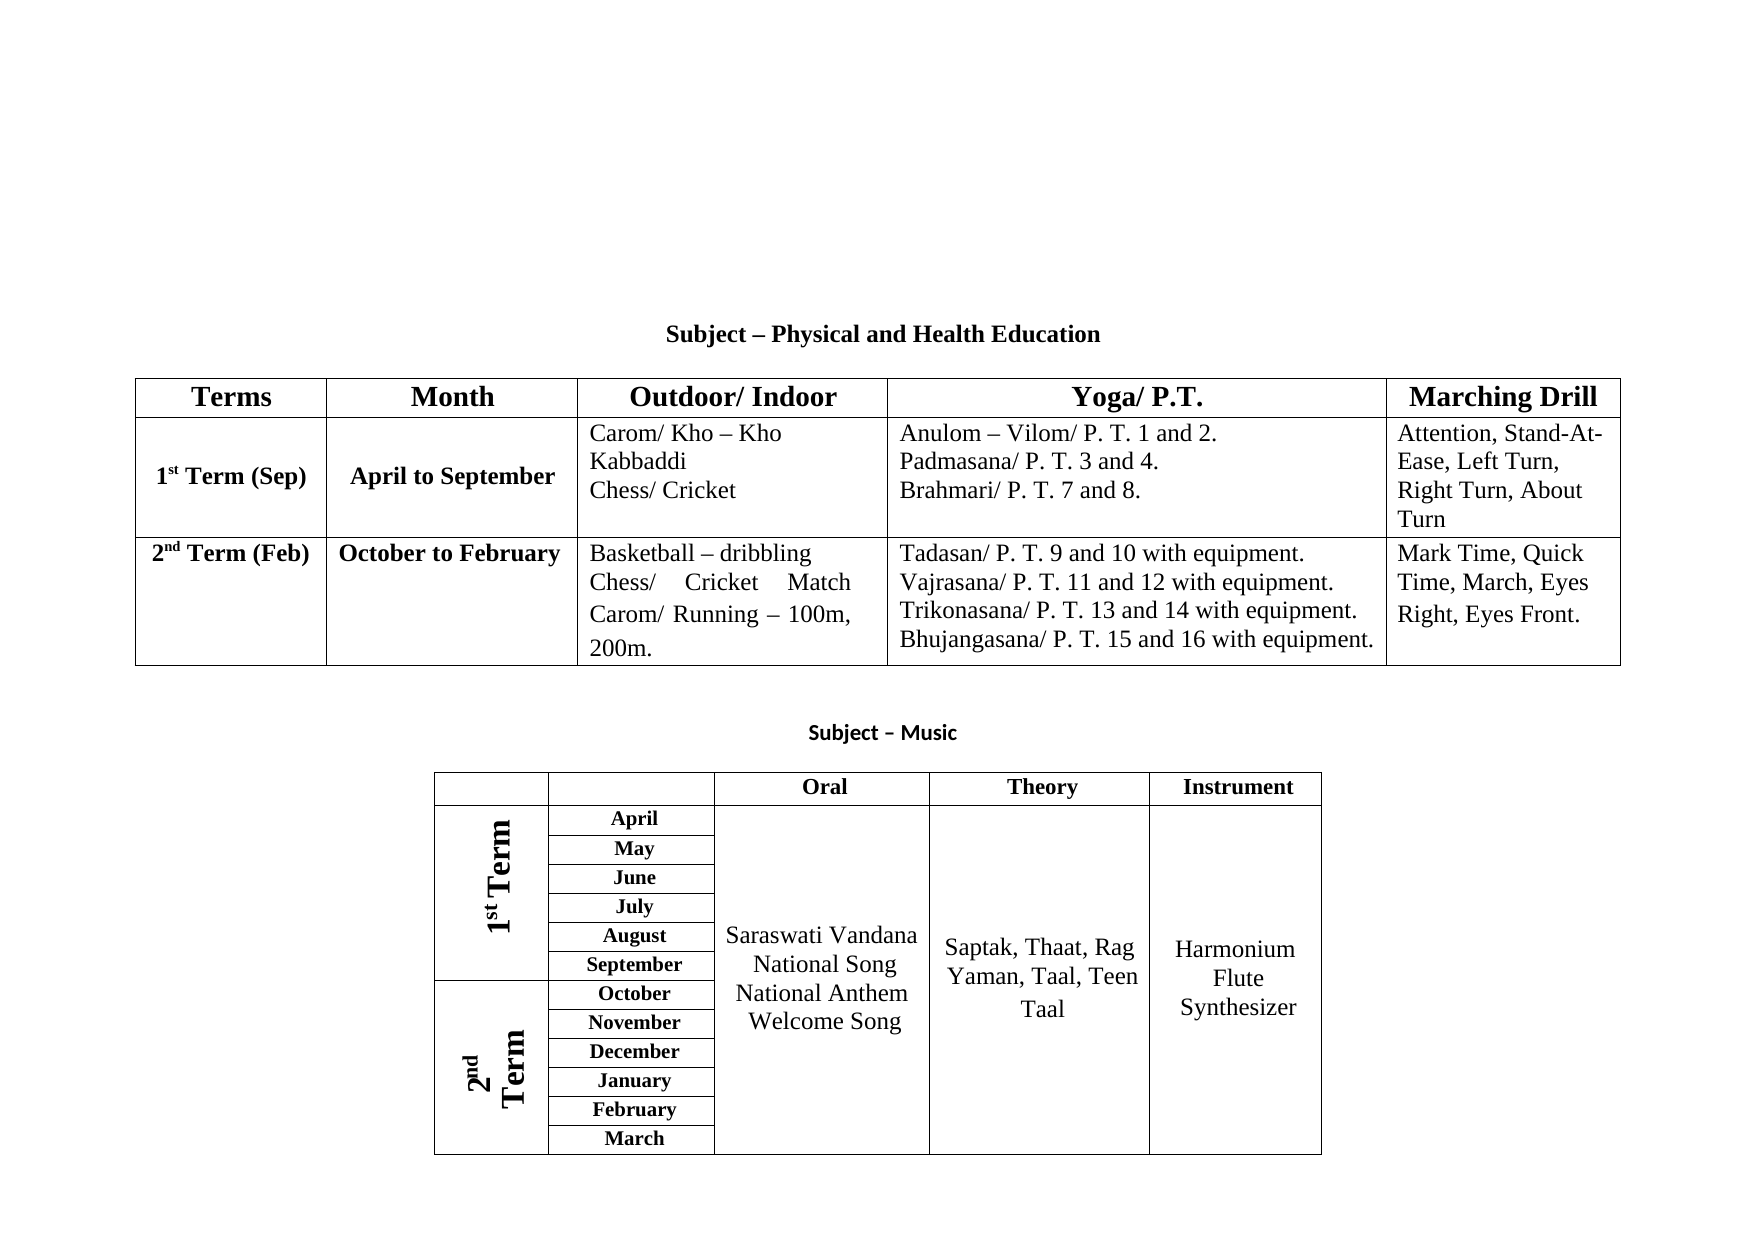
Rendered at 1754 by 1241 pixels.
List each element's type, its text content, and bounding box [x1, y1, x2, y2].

table_cell March [549, 1126, 714, 1153]
table_cell December [549, 1039, 714, 1067]
table_cell Attention, Stand-At- Ease, Left Turn, Right Turn, About Turn [1387, 418, 1620, 537]
table_cell Harmonium Flute Synthesizer [1150, 806, 1321, 1153]
table_header [549, 773, 714, 805]
table_header Terms [136, 379, 326, 417]
table_cell October [549, 981, 714, 1009]
table_cell June [549, 865, 714, 893]
table_header Instrument [1150, 773, 1321, 805]
table_cell May [549, 836, 714, 864]
table_cell November [549, 1010, 714, 1038]
text Subject – Physical and Health Education [75, 319, 1101, 348]
table_cell April to September [327, 418, 577, 537]
table_cell September [549, 952, 714, 980]
table_cell 1st Term (Sep) [136, 418, 326, 537]
table_cell Mark Time, Quick Time, March, Eyes Right, Eyes Front. [1387, 538, 1620, 665]
table_cell August [549, 923, 714, 951]
table_cell January [549, 1068, 714, 1096]
table_header [435, 773, 548, 805]
table_header Outdoor/ Indoor [578, 379, 887, 417]
table_cell 2nd Term (Feb) [136, 538, 326, 665]
table_cell Tadasan/ P. T. 9 and 10 with equipment. Vajrasana/ P. T. 11 and 12 with equipment. Trikonasana/ P. T. 13 and 14 with equipment. Bhujangasana/ P. T. 15 and 16 with equipment. [888, 538, 1386, 665]
table_cell Carom/ Kho – Kho Kabbaddi Chess/ Cricket [578, 418, 887, 537]
table_header Month [327, 379, 577, 417]
table_cell July [549, 894, 714, 922]
table_header Oral [715, 773, 929, 805]
table_cell Saptak, Thaat, Rag Yaman, Taal, Teen Taal [930, 806, 1149, 1153]
table_cell Anulom – Vilom/ P. T. 1 and 2. Padmasana/ P. T. 3 and 4. Brahmari/ P. T. 7 and 8. [888, 418, 1386, 537]
table_cell April [549, 806, 714, 835]
table_cell Saraswati Vandana National Song National Anthem Welcome Song [715, 806, 929, 1153]
table_cell [435, 806, 548, 980]
text Subject – Music [75, 718, 957, 746]
table_header Theory [930, 773, 1149, 805]
table_cell [435, 981, 548, 1153]
table_header Marching Drill [1387, 379, 1620, 417]
table_cell October to February [327, 538, 577, 665]
table_cell February [549, 1097, 714, 1124]
table_cell Basketball – dribbling Chess/ Cricket Match Carom/ Running – 100m, 200m. [578, 538, 887, 665]
table_header Yoga/ P.T. [888, 379, 1386, 417]
